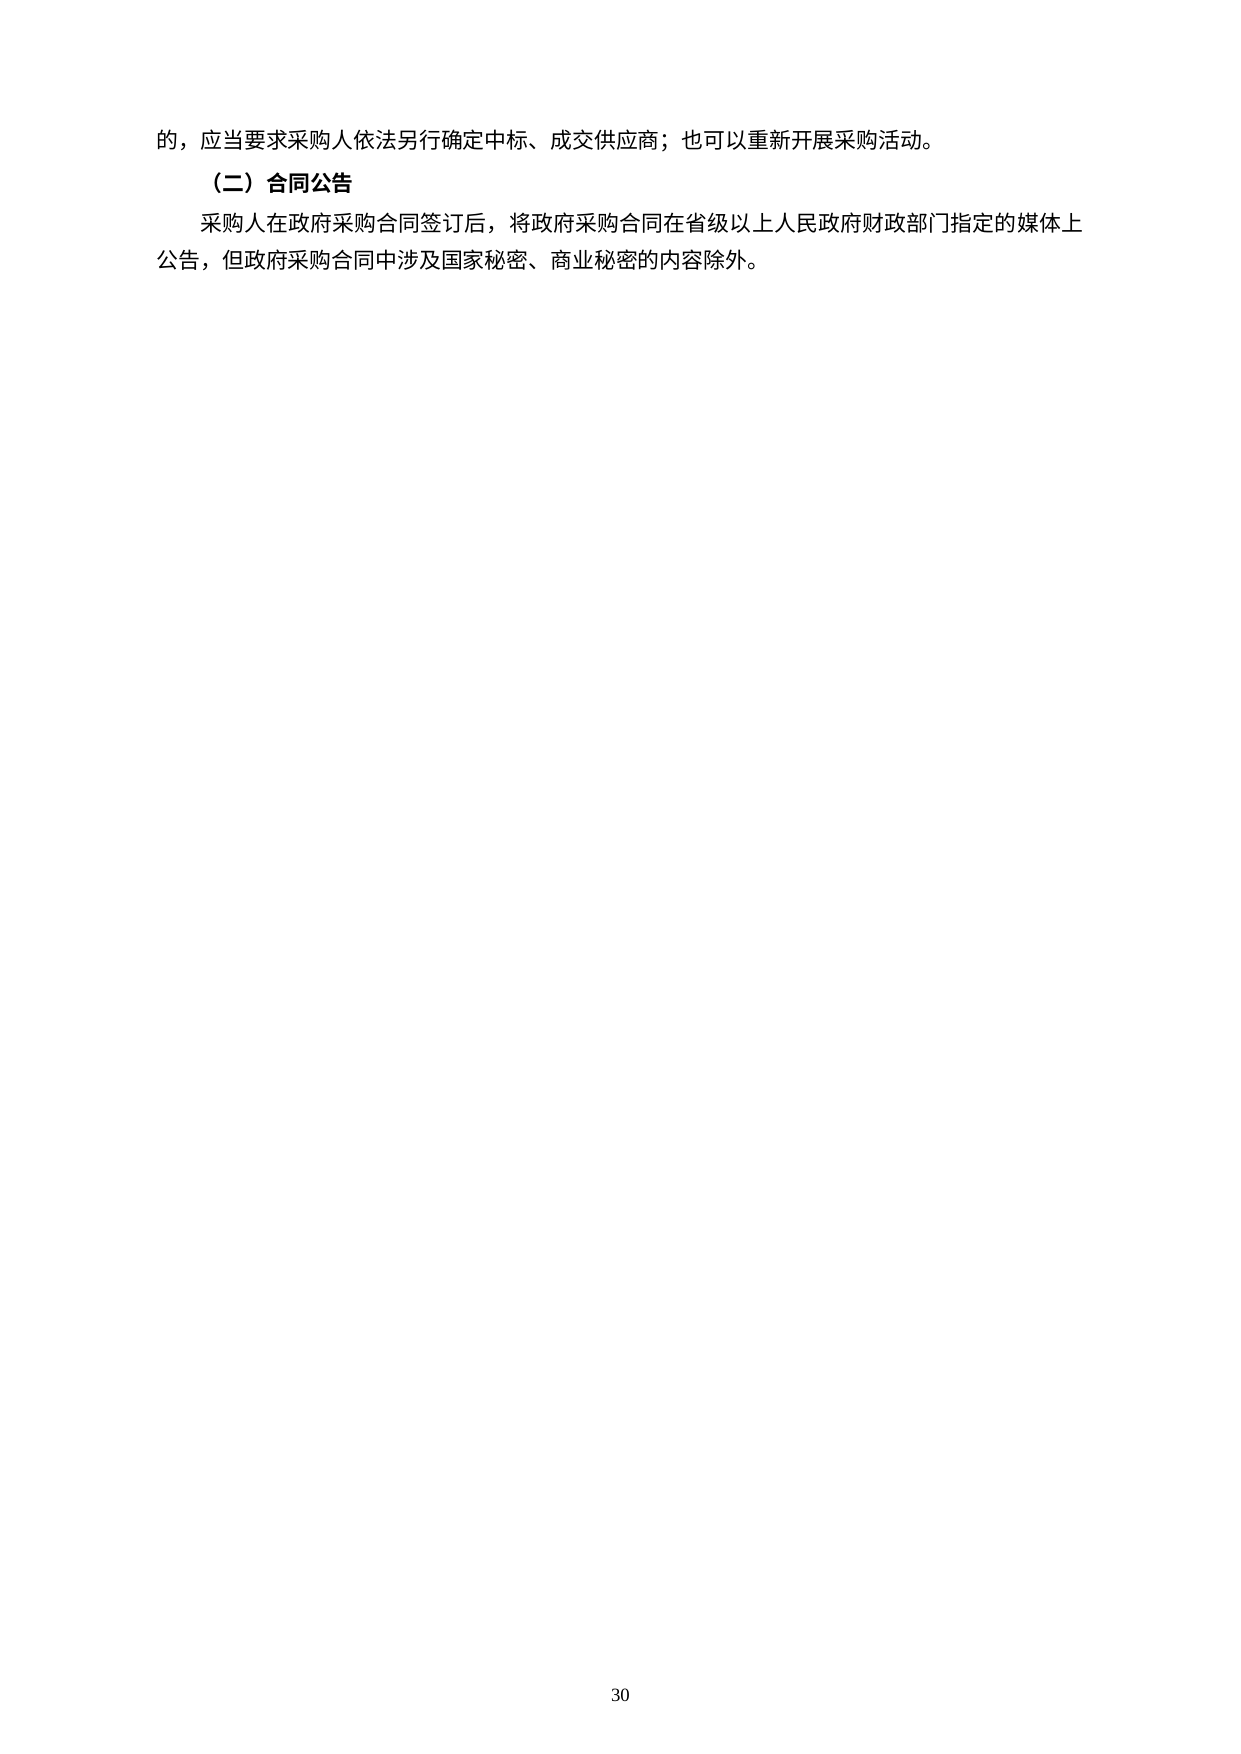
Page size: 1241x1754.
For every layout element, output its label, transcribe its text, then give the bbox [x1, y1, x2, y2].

text 采购人在政府采购合同签订后，将政府采购合同在省级以上人民政府财政部门指定的媒体上公告，但政府采购合同中涉及国家秘密、商业秘密的内容除外。 [156, 201, 1084, 276]
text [156, 118, 1084, 156]
text （二）合同公告 [156, 162, 1084, 199]
